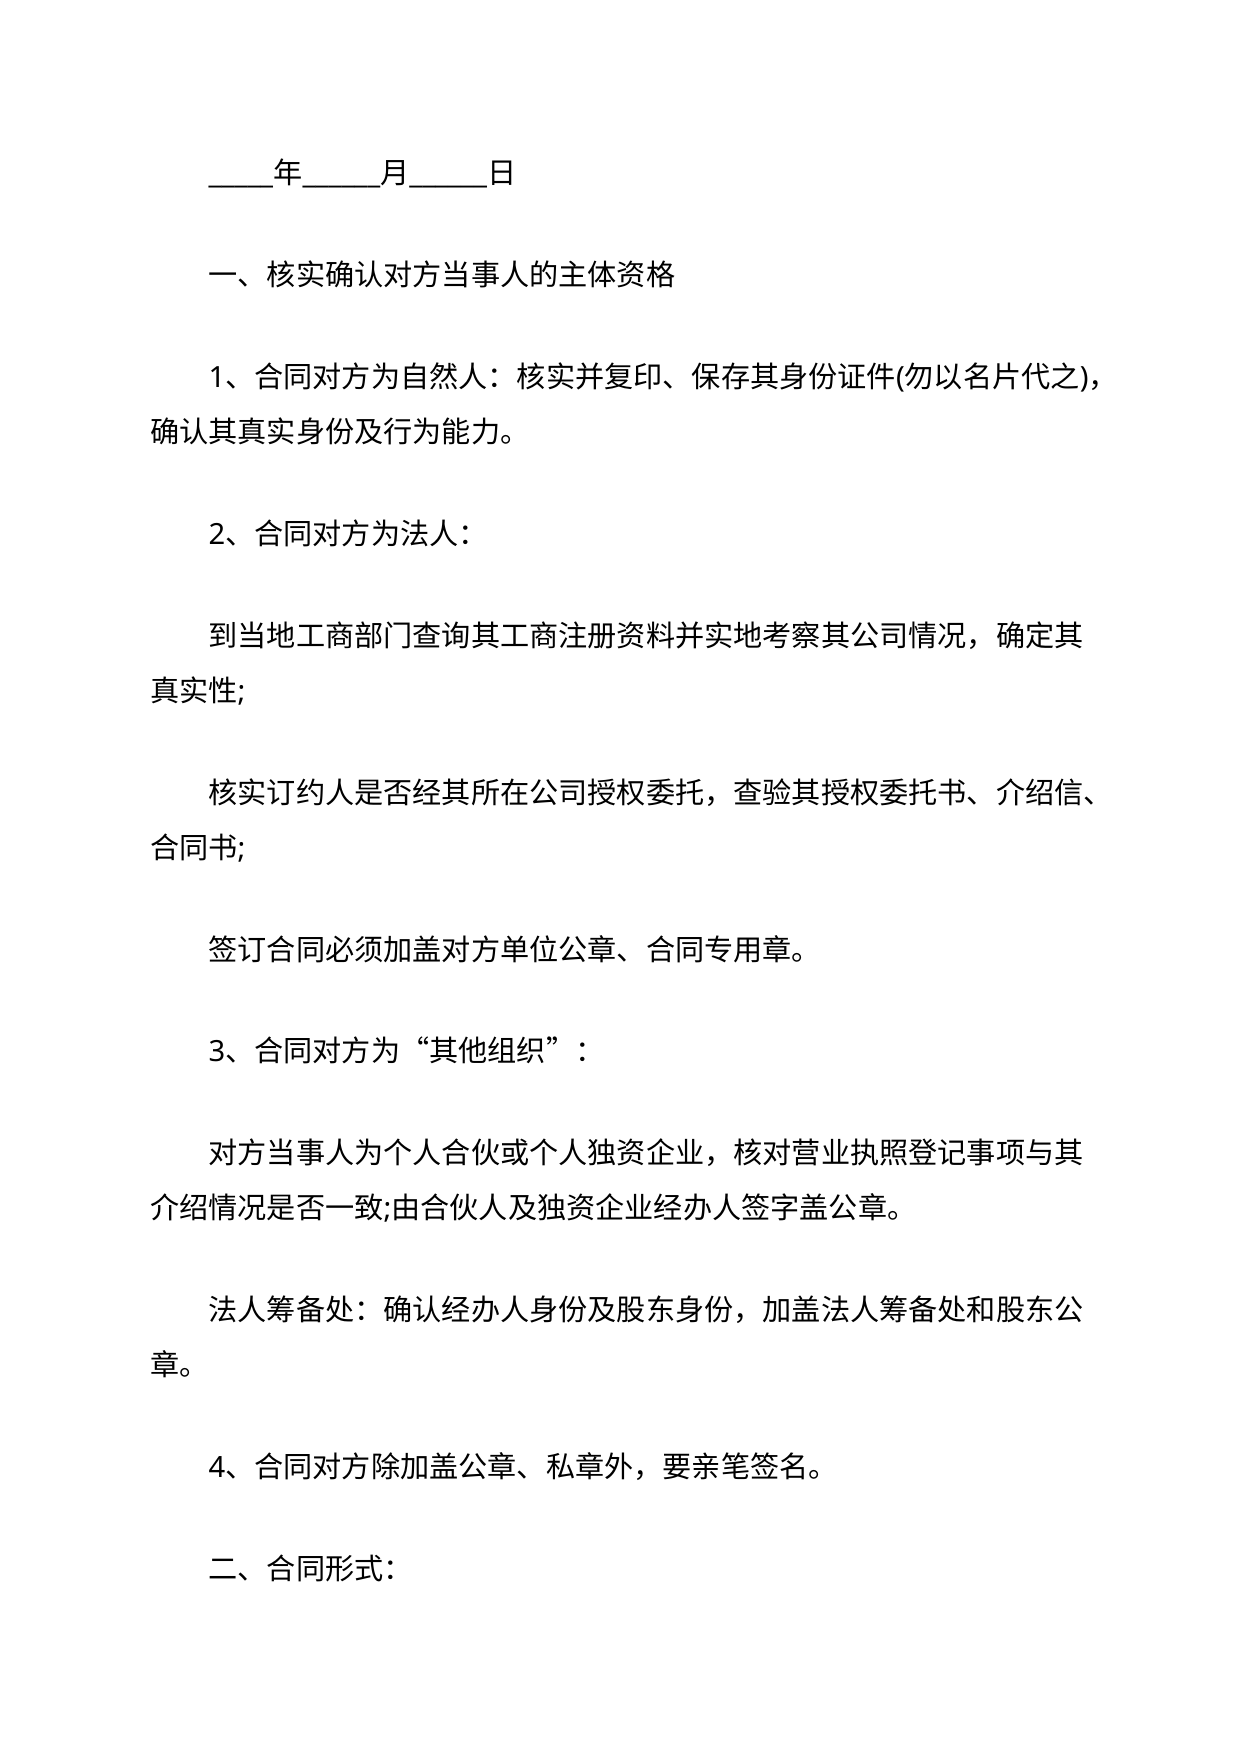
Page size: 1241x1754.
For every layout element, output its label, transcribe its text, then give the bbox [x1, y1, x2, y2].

text 3、合同对方为“其他组织”： [150, 1028, 1090, 1070]
text 1、合同对方为自然人：核实并复印、保存其身份证件(勿以名片代之)，确认其真实身份及行为能力。 [150, 354, 1090, 451]
text 核实订约人是否经其所在公司授权委托，查验其授权委托书、介绍信、合同书; [150, 769, 1090, 867]
text 一、核实确认对方当事人的主体资格 [150, 252, 1090, 294]
text 二、合同形式： [150, 1546, 1090, 1588]
text 对方当事人为个人合伙或个人独资企业，核对营业执照登记事项与其介绍情况是否一致;由合伙人及独资企业经办人签字盖公章。 [150, 1130, 1090, 1227]
text 法人筹备处：确认经办人身份及股东身份，加盖法人筹备处和股东公章。 [150, 1287, 1090, 1384]
text 签订合同必须加盖对方单位公章、合同专用章。 [150, 926, 1090, 968]
text 4、合同对方除加盖公章、私章外，要亲笔签名。 [150, 1443, 1090, 1486]
text 2、合同对方为法人： [150, 511, 1090, 553]
text _____年______月______日 [150, 150, 1090, 192]
text 到当地工商部门查询其工商注册资料并实地考察其公司情况，确定其真实性; [150, 612, 1090, 710]
